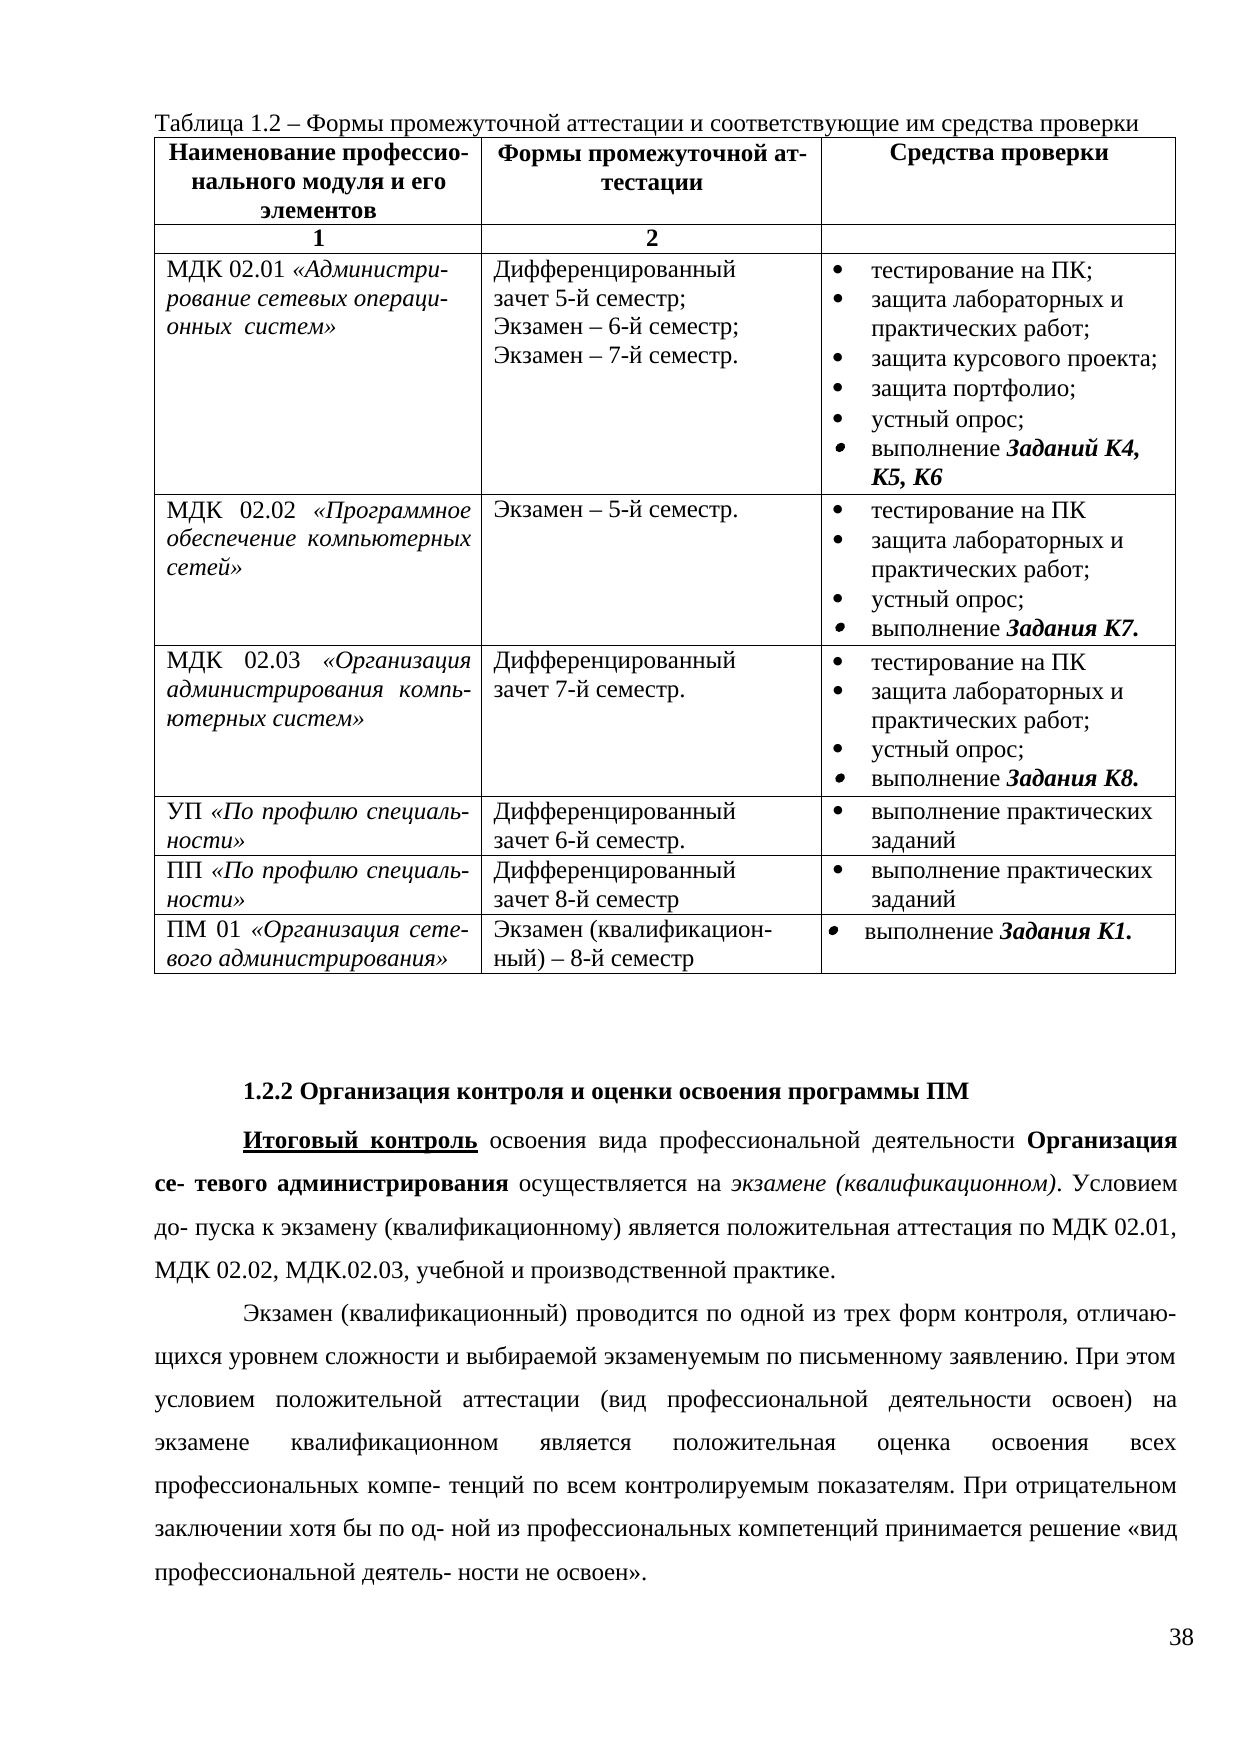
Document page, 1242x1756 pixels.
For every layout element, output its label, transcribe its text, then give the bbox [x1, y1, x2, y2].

table_cell МДК 02.01 «Администри- рование сетевых операци- онных систем» [155, 254, 481, 494]
table_cell Дифференцированный зачет 6-й семестр. [482, 797, 821, 855]
text Экзамен (квалификационный) проводится по одной из трех форм контроля, отличаю- щихся уровнем сложности и выбираемой экзаменуемым по письменному заявлению. При этом условием положительной аттестации (вид профессиональной деятельности освоен) на экзамене квалификационном является положительная оценка освоения всех профессиональных компе- тенций по всем контролируемым показателям. При отрицательном заключении хотя бы по од- ной из профессиональных компетенций принимается решение «вид профессиональной деятель- ности не освоен». [154, 1298, 1177, 1585]
table_cell МДК 02.02 «Программное обеспечение компьютерных сетей» [155, 495, 481, 644]
table_cell Дифференцированный зачет 8-й семестр [482, 856, 821, 914]
table_cell ПП «По профилю специаль- ности» [155, 856, 481, 914]
table_header Формы промежуточной ат- тестации [482, 138, 821, 224]
table_cell Дифференцированный зачет 5-й семестр; Экзамен – 6-й семестр; Экзамен – 7-й семестр. [482, 254, 821, 494]
table_cell 2 [482, 225, 821, 253]
table_cell Экзамен (квалификацион- ный) – 8-й семестр [482, 915, 821, 972]
table_cell Дифференцированный зачет 7-й семестр. [482, 646, 821, 796]
table_cell УП «По профилю специаль- ности» [155, 797, 481, 855]
table_cell 1 [155, 225, 481, 253]
table_cell тестирование на ПК защита лабораторных и практических работ; устный опрос; выполнение Задания К8. [822, 646, 1175, 796]
table_cell выполнение Задания К1. [822, 915, 1175, 972]
table_cell Экзамен – 5-й семестр. [482, 495, 821, 644]
table_header Средства проверки [822, 138, 1175, 224]
table_cell тестирование на ПК защита лабораторных и практических работ; устный опрос; выполнение Задания К7. [822, 495, 1175, 644]
subtitle Организация контроля и оценки освоения программы ПМ [243, 1076, 1221, 1104]
table_cell [822, 225, 1175, 253]
table_cell тестирование на ПК; защита лабораторных и практических работ; защита курсового проекта; защита портфолио; устный опрос; выполнение Заданий К4, К5, К6 [822, 254, 1175, 494]
text Итоговый контроль освоения вида профессиональной деятельности Организация се- тевого администрирования осуществляется на экзамене (квалификационном). Условием до- пуска к экзамену (квалификационному) является положительная аттестация по МДК 02.01, МДК 02.02, МДК.02.03, учебной и производственной практике. [154, 1125, 1178, 1283]
table_cell ПМ 01 «Организация сете- вого администрирования» [155, 915, 481, 972]
table_cell МДК 02.03 «Организация администрирования компь- ютерных систем» [155, 646, 481, 796]
table_cell выполнение практических заданий [822, 856, 1175, 914]
text Таблица 1.2 – Формы промежуточной аттестации и соответствующие им средства проверки [154, 108, 1221, 137]
table_cell выполнение практических заданий [822, 797, 1175, 855]
table_header Наименование профессио- нального модуля и его элементов [155, 138, 481, 224]
